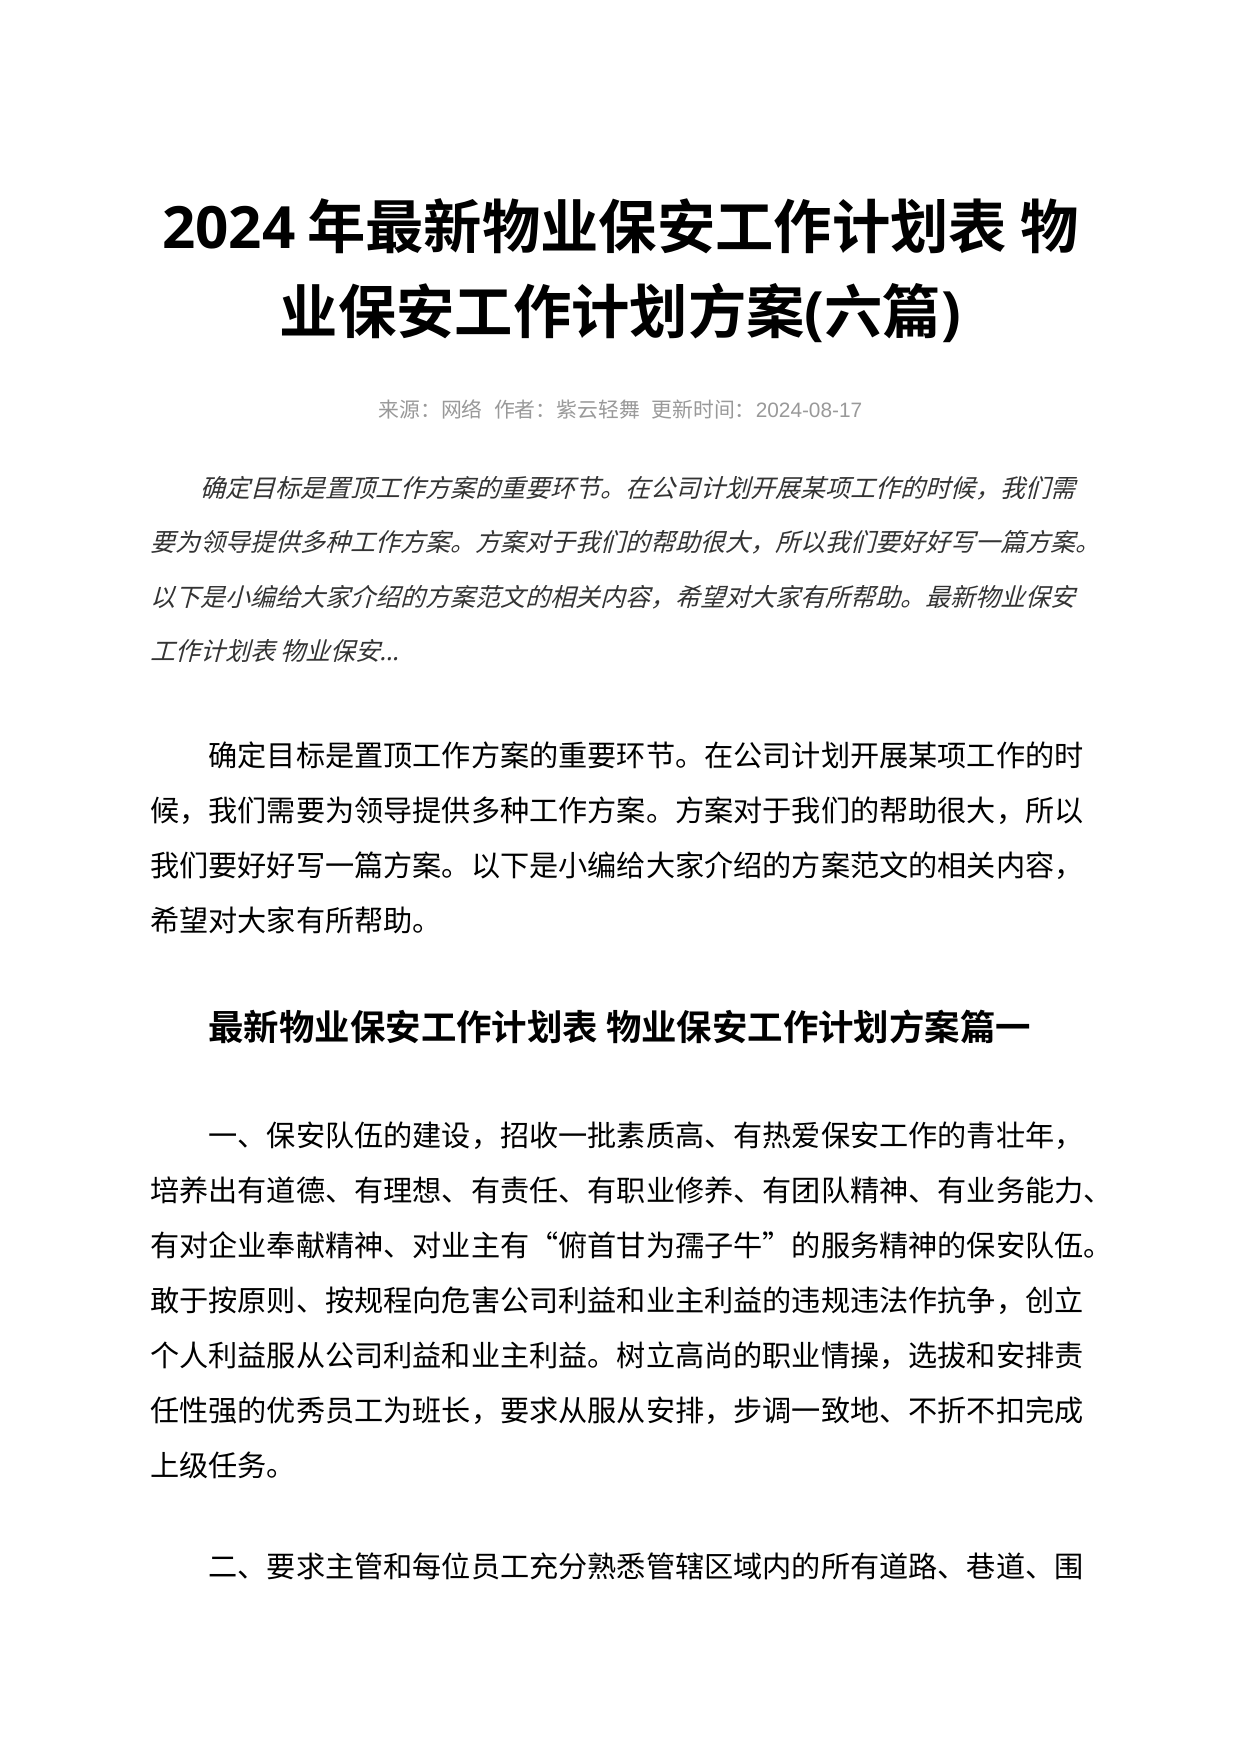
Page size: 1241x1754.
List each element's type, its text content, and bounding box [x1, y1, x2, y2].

text 确定目标是置顶工作方案的重要环节。在公司计划开展某项工作的时候，我们需要为领导提供多种工作方案。方案对于我们的帮助很大，所以我们要好好写一篇方案。以下是小编给大家介绍的方案范文的相关内容，希望对大家有所帮助。最新物业保安工作计划表 物业保安... [150, 468, 1090, 668]
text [150, 1544, 1090, 1586]
text 来源：网络 作者：紫云轻舞 更新时间：2024-08-17 [150, 398, 1090, 422]
text 确定目标是置顶工作方案的重要环节。在公司计划开展某项工作的时候，我们需要为领导提供多种工作方案。方案对于我们的帮助很大，所以我们要好好写一篇方案。以下是小编给大家介绍的方案范文的相关内容，希望对大家有所帮助。 [150, 733, 1090, 940]
text 一、保安队伍的建设，招收一批素质高、有热爱保安工作的青壮年，培养出有道德、有理想、有责任、有职业修养、有团队精神、有业务能力、有对企业奉献精神、对业主有“俯首甘为孺子牛”的服务精神的保安队伍。敢于按原则、按规程向危害公司利益和业主利益的违规违法作抗争，创立个人利益服从公司利益和业主利益。树立高尚的职业情操，选拔和安排责任性强的优秀员工为班长，要求从服从安排，步调一致地、不折不扣完成上级任务。 [150, 1113, 1090, 1484]
text 最新物业保安工作计划表 物业保安工作计划方案篇一 [150, 999, 1090, 1051]
subtitle 2024年最新物业保安工作计划表 物业保安工作计划方案(六篇) [150, 181, 1090, 351]
